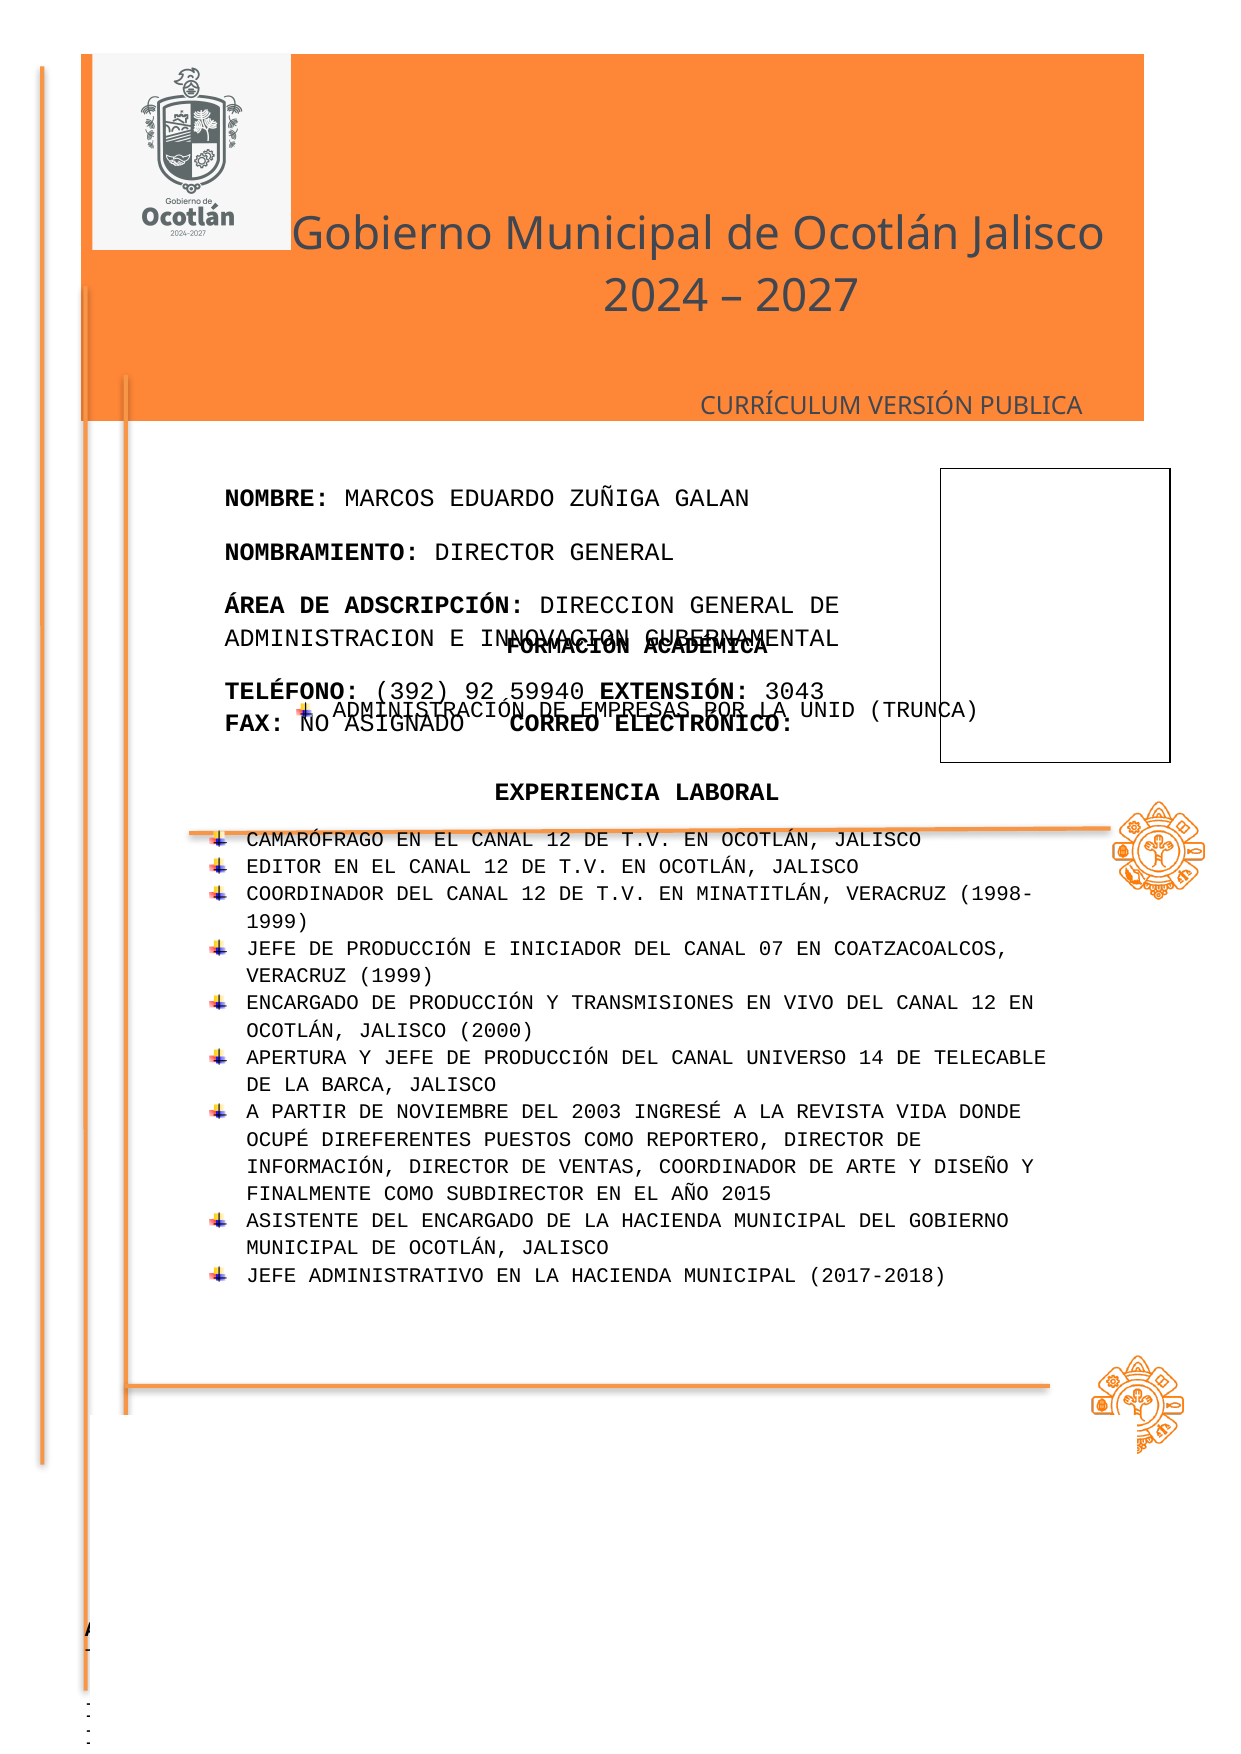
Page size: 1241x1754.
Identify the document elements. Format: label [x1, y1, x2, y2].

picture [209, 856, 227, 874]
picture [1076, 783, 1241, 903]
picture [296, 701, 313, 718]
picture [209, 829, 227, 847]
picture [209, 884, 227, 901]
picture [209, 1102, 227, 1119]
picture [92, 53, 291, 250]
picture [209, 1047, 227, 1065]
picture [209, 1265, 227, 1282]
picture [1055, 1337, 1220, 1457]
picture [209, 1211, 227, 1228]
picture [209, 993, 227, 1010]
picture [209, 938, 227, 956]
